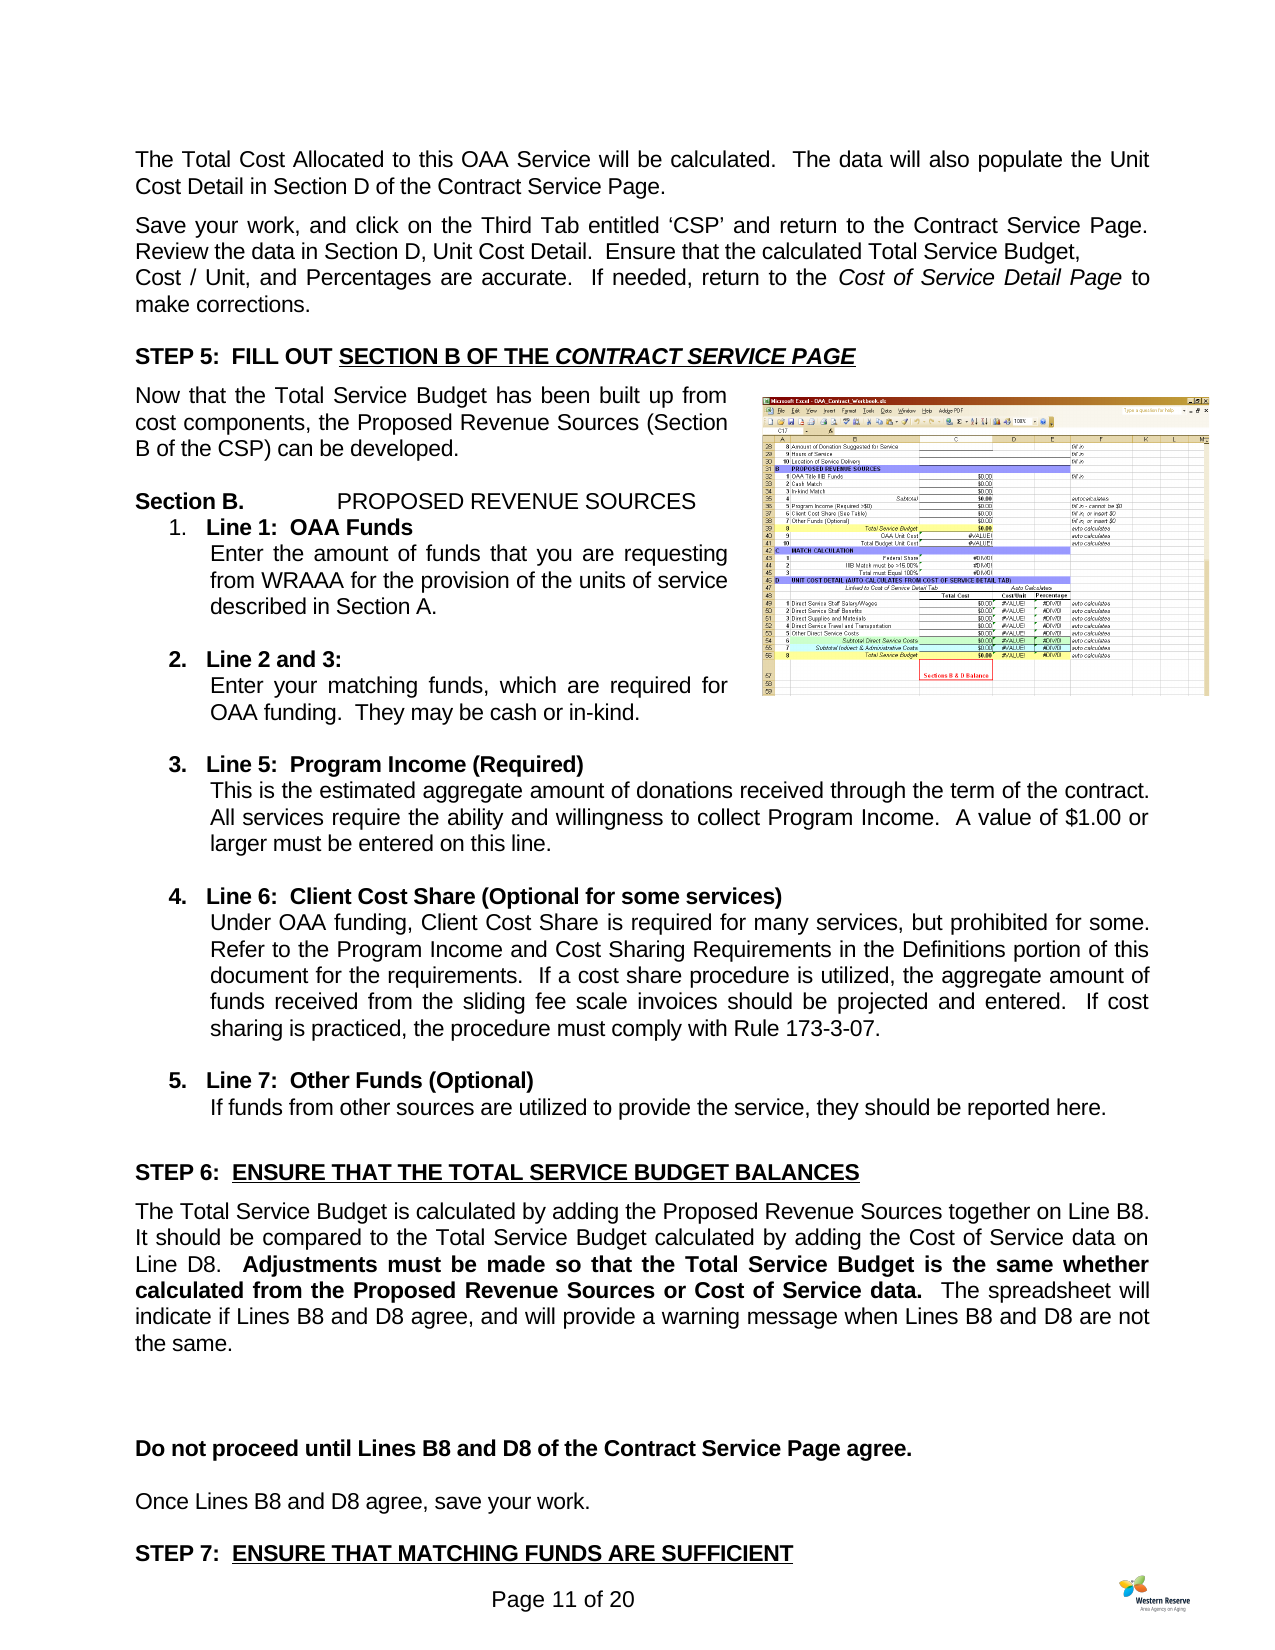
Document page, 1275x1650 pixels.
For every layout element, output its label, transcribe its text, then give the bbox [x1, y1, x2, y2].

list Line 5: Program Income (Required) [168, 751, 1151, 777]
text STEP 6: ENSURE THAT THE TOTAL SERVICE BUDGET BALANCES [135, 1159, 1151, 1185]
text Cost / Unit, and Percentages are accurate. If needed, return to the Cost of Service Detail Page to make corrections. [135, 264, 1151, 317]
text Now that the Total Service Budget has been built up from cost components, the Proposed Revenue Sources (Section B of the CSP) can be developed. [135, 382, 1151, 461]
text STEP 7: ENSURE THAT MATCHING FUNDS ARE SUFFICIENT [135, 1540, 1151, 1567]
list Line 7: Other Funds (Optional) [168, 1067, 1151, 1094]
list Line 6: Client Cost Share (Optional for some services) [168, 883, 1151, 909]
text The Total Cost Allocated to this OAA Service will be calculated. The data will also populate the Unit Cost Detail in Section D of the Contract Service Page. [135, 146, 1151, 199]
list Line 2 and 3: [168, 646, 762, 672]
text Do not proceed until Lines B8 and D8 of the Contract Service Page agree. [135, 1435, 1151, 1461]
text Under OAA funding, Client Cost Share is required for many services, but prohibited for some. Refer to the Program Income and Cost Sharing Requirements in the Definitions portion of this document for the requirements. If a cost share procedure is utilized, the aggregate amount of funds received from the sliding fee scale invoices should be projected and entered. If cost sharing is practiced, the procedure must comply with Rule 173-3-07. [210, 909, 1151, 1041]
list Line 1: OAA Funds [168, 514, 762, 540]
picture [1111, 1569, 1198, 1619]
text Section B. Proposed Revenue Sources [135, 488, 762, 514]
text Enter your matching funds, which are required for OAA funding. They may be cash or in-kind. [210, 672, 1151, 725]
text If funds from other sources are utilized to provide the service, they should be reported here. [210, 1094, 1151, 1120]
text STEP 5: FILL OUT SECTION B OF THE CONTRACT SERVICE PAGE [135, 343, 1151, 370]
text This is the estimated aggregate amount of donations received through the term of the contract. All services require the ability and willingness to collect Program Income. A value of $1.00 or larger must be entered on this line. [210, 777, 1151, 857]
text Once Lines B8 and D8 agree, save your work. [135, 1488, 1151, 1514]
text Enter the amount of funds that you are requesting from WRAAA for the provision of the units of service described in Section A. [210, 540, 762, 619]
text The Total Service Budget is calculated by adding the Proposed Revenue Sources together on Line B8. It should be compared to the Total Service Budget calculated by adding the Cost of Service data on Line D8. Adjustments must be made so that the Total Service Budget is the same whether calculated from the Proposed Revenue Sources or Cost of Service data. The spreadsheet will indicate if Lines B8 and D8 agree, and will provide a warning message when Lines B8 and D8 are not the same. [135, 1198, 1151, 1356]
picture [762, 397, 1210, 696]
text Save your work, and click on the Third Tab entitled ‘CSP’ and return to the Contract Service Page. Review the data in Section D, Unit Cost Detail. Ensure that the calculated Total Service Budget, [135, 212, 1151, 264]
